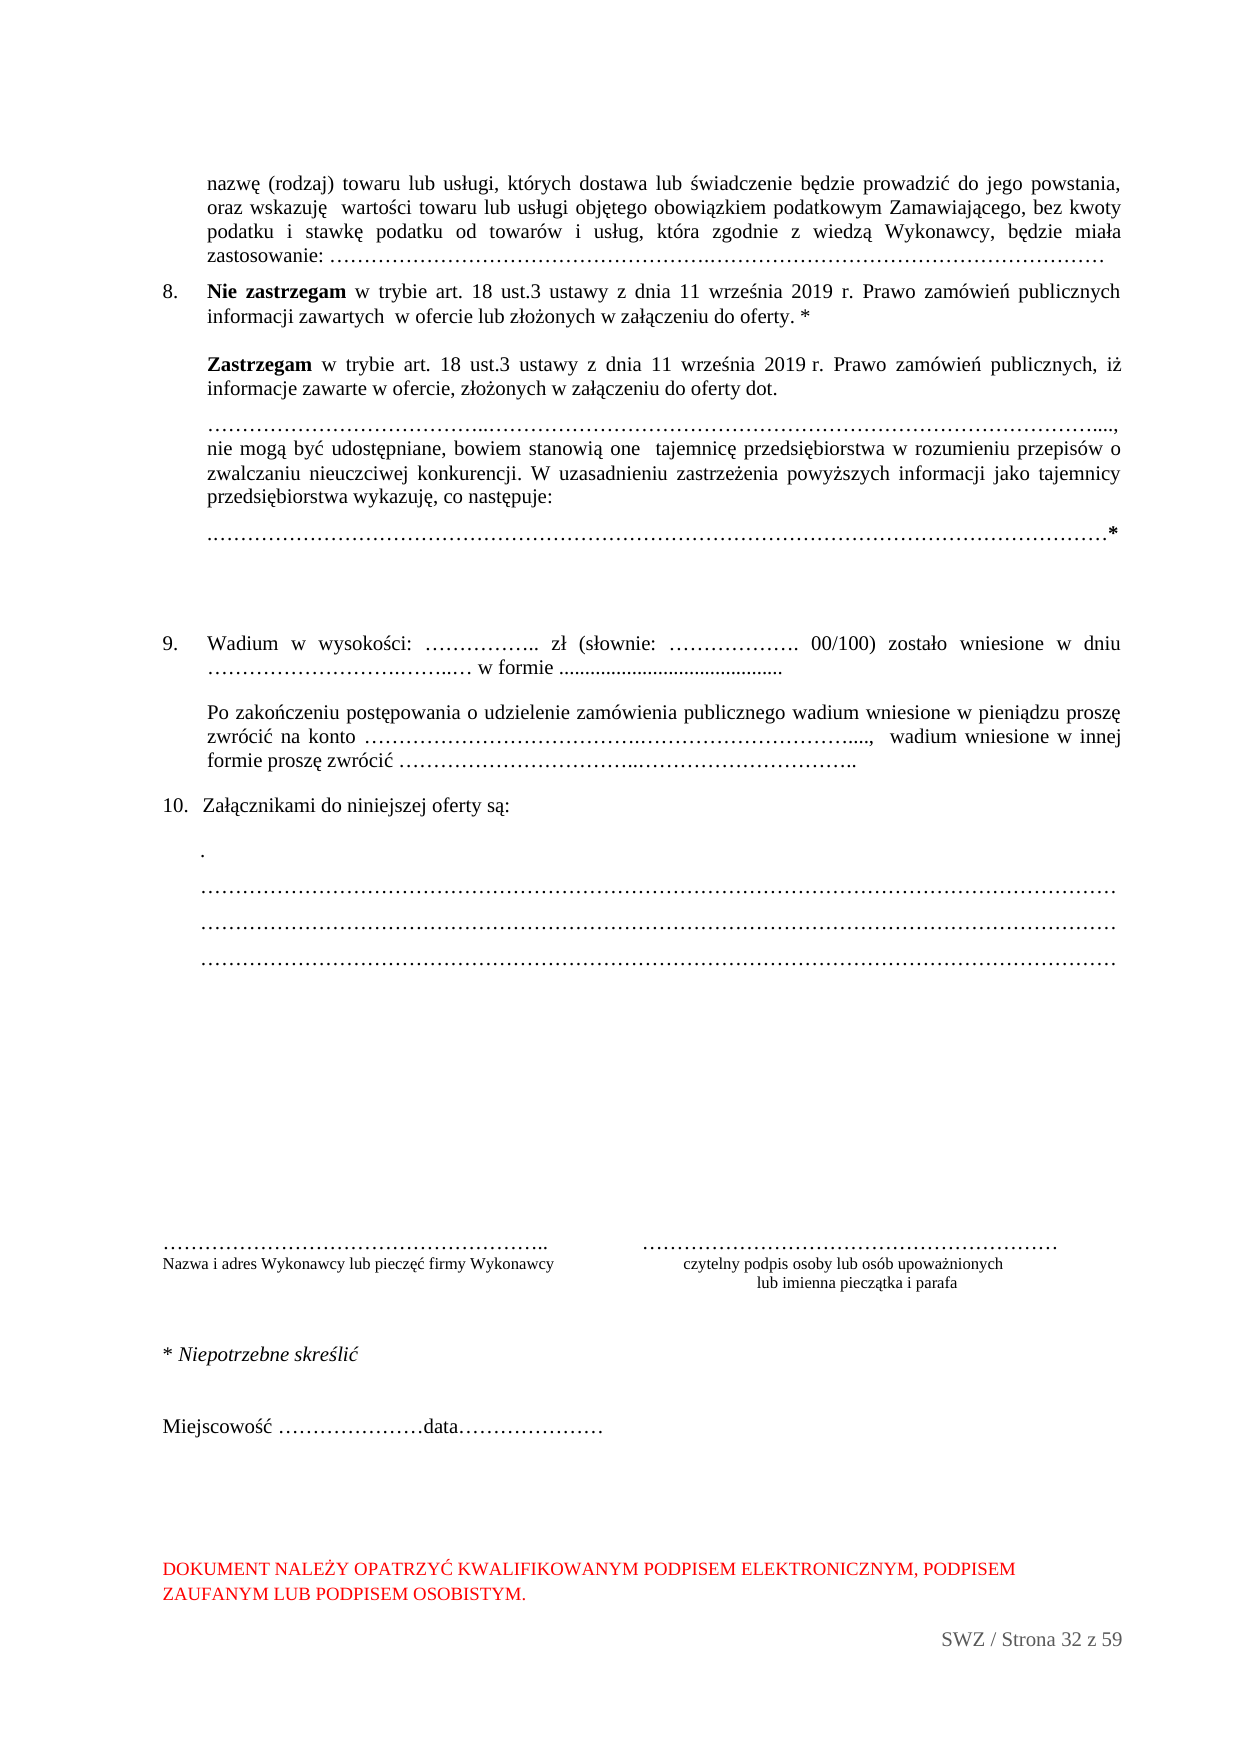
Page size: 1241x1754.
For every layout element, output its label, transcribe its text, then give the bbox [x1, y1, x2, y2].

text Zastrzegam w trybie art. 18 ust.3 ustawy z dnia 11 września 2019 r. Prawo zamówień publicznych, iż informacje zawarte w ofercie, złożonych w załączeniu do oferty dot. [207, 352, 1122, 400]
text .……………………………………………………………………………………………………………………………………………………………………………………………………………………………………………………………………………………………………………………………………………………………… [200, 838, 1122, 970]
text Nazwa i adres Wykonawcy lub pieczęć firmy Wykonawcy czytelny podpis osoby lub osób upoważnionych [162, 1254, 1122, 1273]
text …………………………………..……………………………………………………………………………...., nie mogą być udostępniane, bowiem stanowią one tajemnicę przedsiębiorstwa w rozumieniu przepisów o zwalczaniu nieuczciwej konkurencji. W uzasadnieniu zastrzeżenia powyższych informacji jako tajemnicy przedsiębiorstwa wykazuję, co następuje: [207, 412, 1122, 508]
text .…………………………………………………………………………………………………………………* [207, 521, 1122, 545]
list Wadium w wysokości: …………….. zł (słownie: ………………. 00/100) zostało wniesione w dniu ……………………….……..… w formie ........................................... [162, 631, 1122, 679]
text lub imienna pieczątka i parafa [532, 1273, 1122, 1292]
list Załącznikami do niniejszej oferty są: [162, 793, 1122, 817]
text ……………………………………………….. …………………………………………………… [162, 1230, 1122, 1254]
list Nie zastrzegam w trybie art. 18 ust.3 ustawy z dnia 11 września 2019 r. Prawo zamówień publicznych informacji zawartych w ofercie lub złożonych w załączeniu do oferty. * [162, 279, 1122, 328]
text DOKUMENT NALEŻY OPATRZYĆ KWALIFIKOWANYM PODPISEM ELEKTRONICZNYM, PODPISEM ZAUFANYM LUB PODPISEM OSOBISTYM. [162, 1558, 1122, 1604]
text Miejscowość …………………data………………… [162, 1414, 1122, 1462]
text Po zakończeniu postępowania o udzielenie zamówienia publicznego wadium wniesione w pieniądzu proszę zwrócić na konto ………………………………….…………………………...., wadium wniesione w innej formie proszę zwrócić ……………………………..………………………….. [207, 700, 1122, 772]
text * Niepotrzebne skreślić [162, 1342, 1122, 1366]
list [207, 171, 1122, 267]
